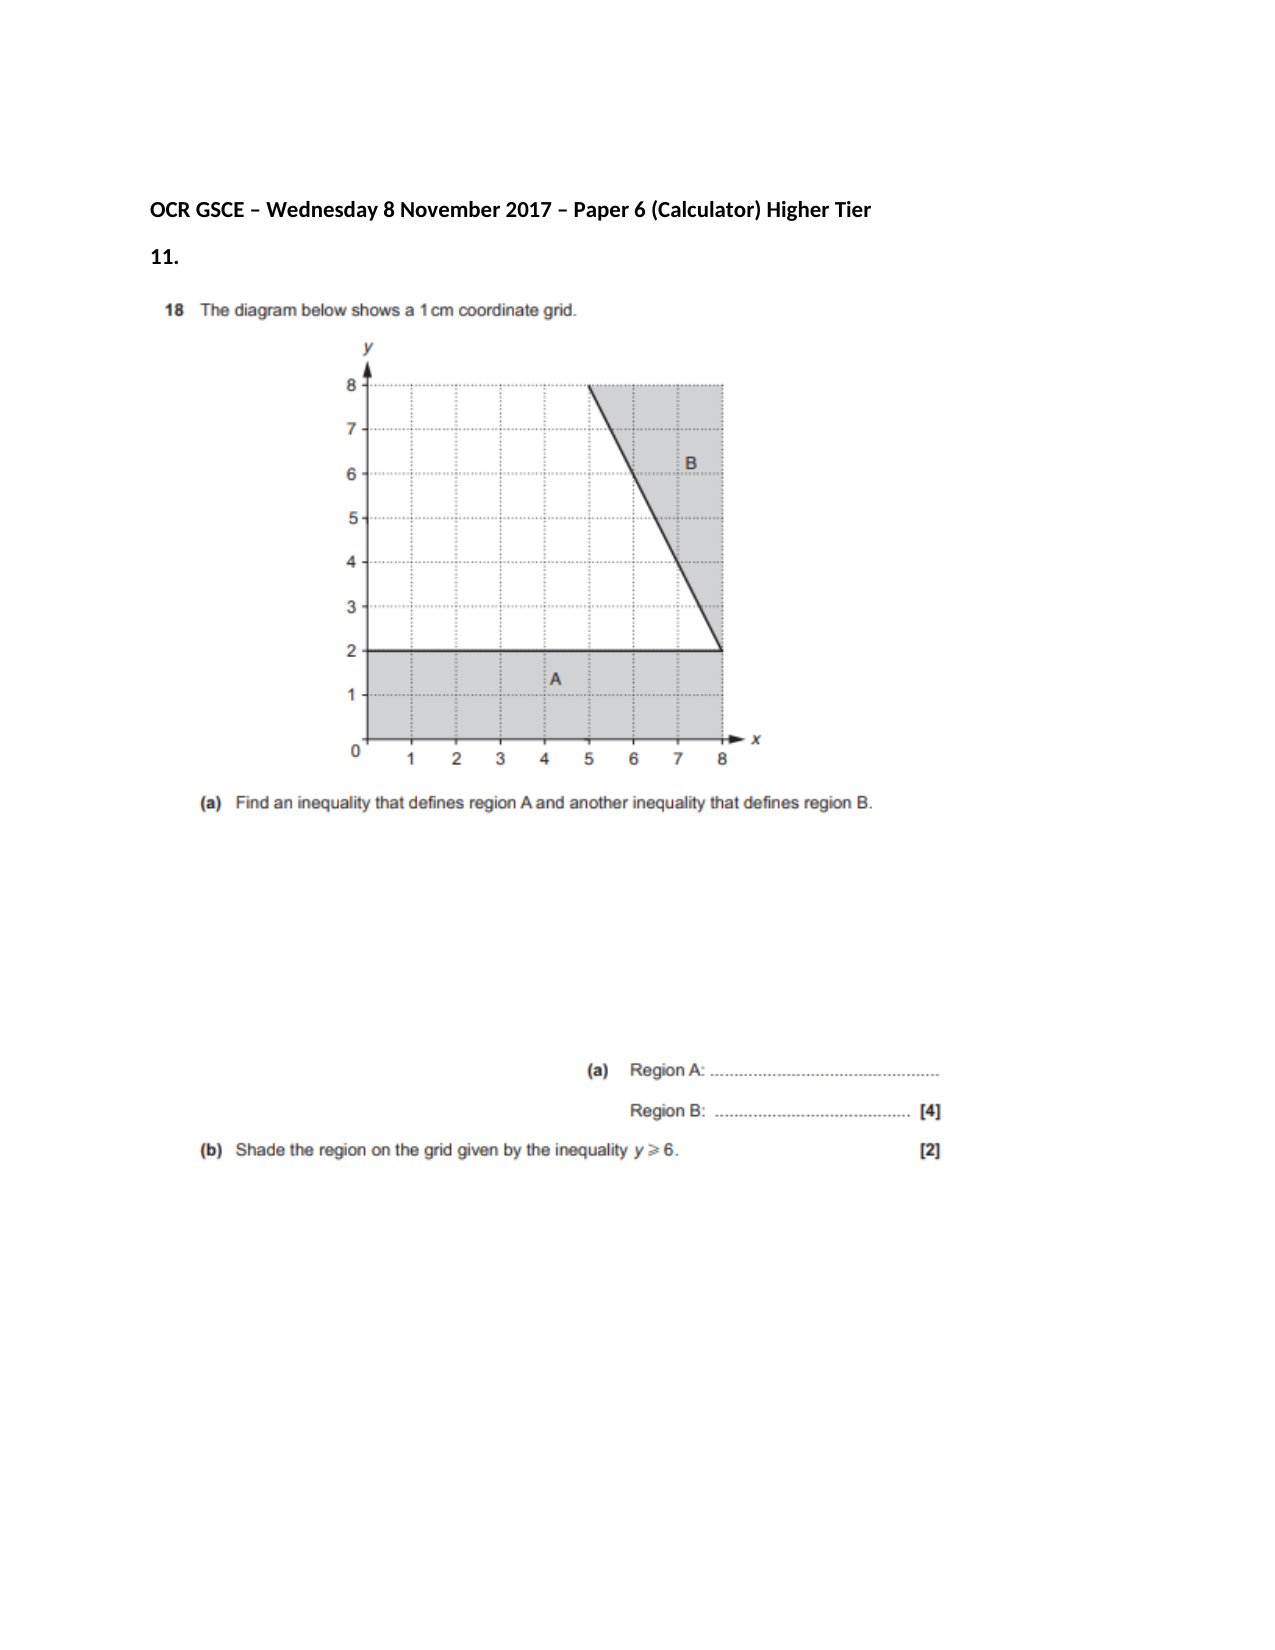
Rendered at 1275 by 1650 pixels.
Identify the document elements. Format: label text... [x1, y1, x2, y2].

text 11. [150, 242, 1125, 270]
text OCR GSCE – Wednesday 8 November 2017 – Paper 6 (Calculator) Higher Tier [150, 195, 1125, 223]
picture [150, 288, 994, 1331]
